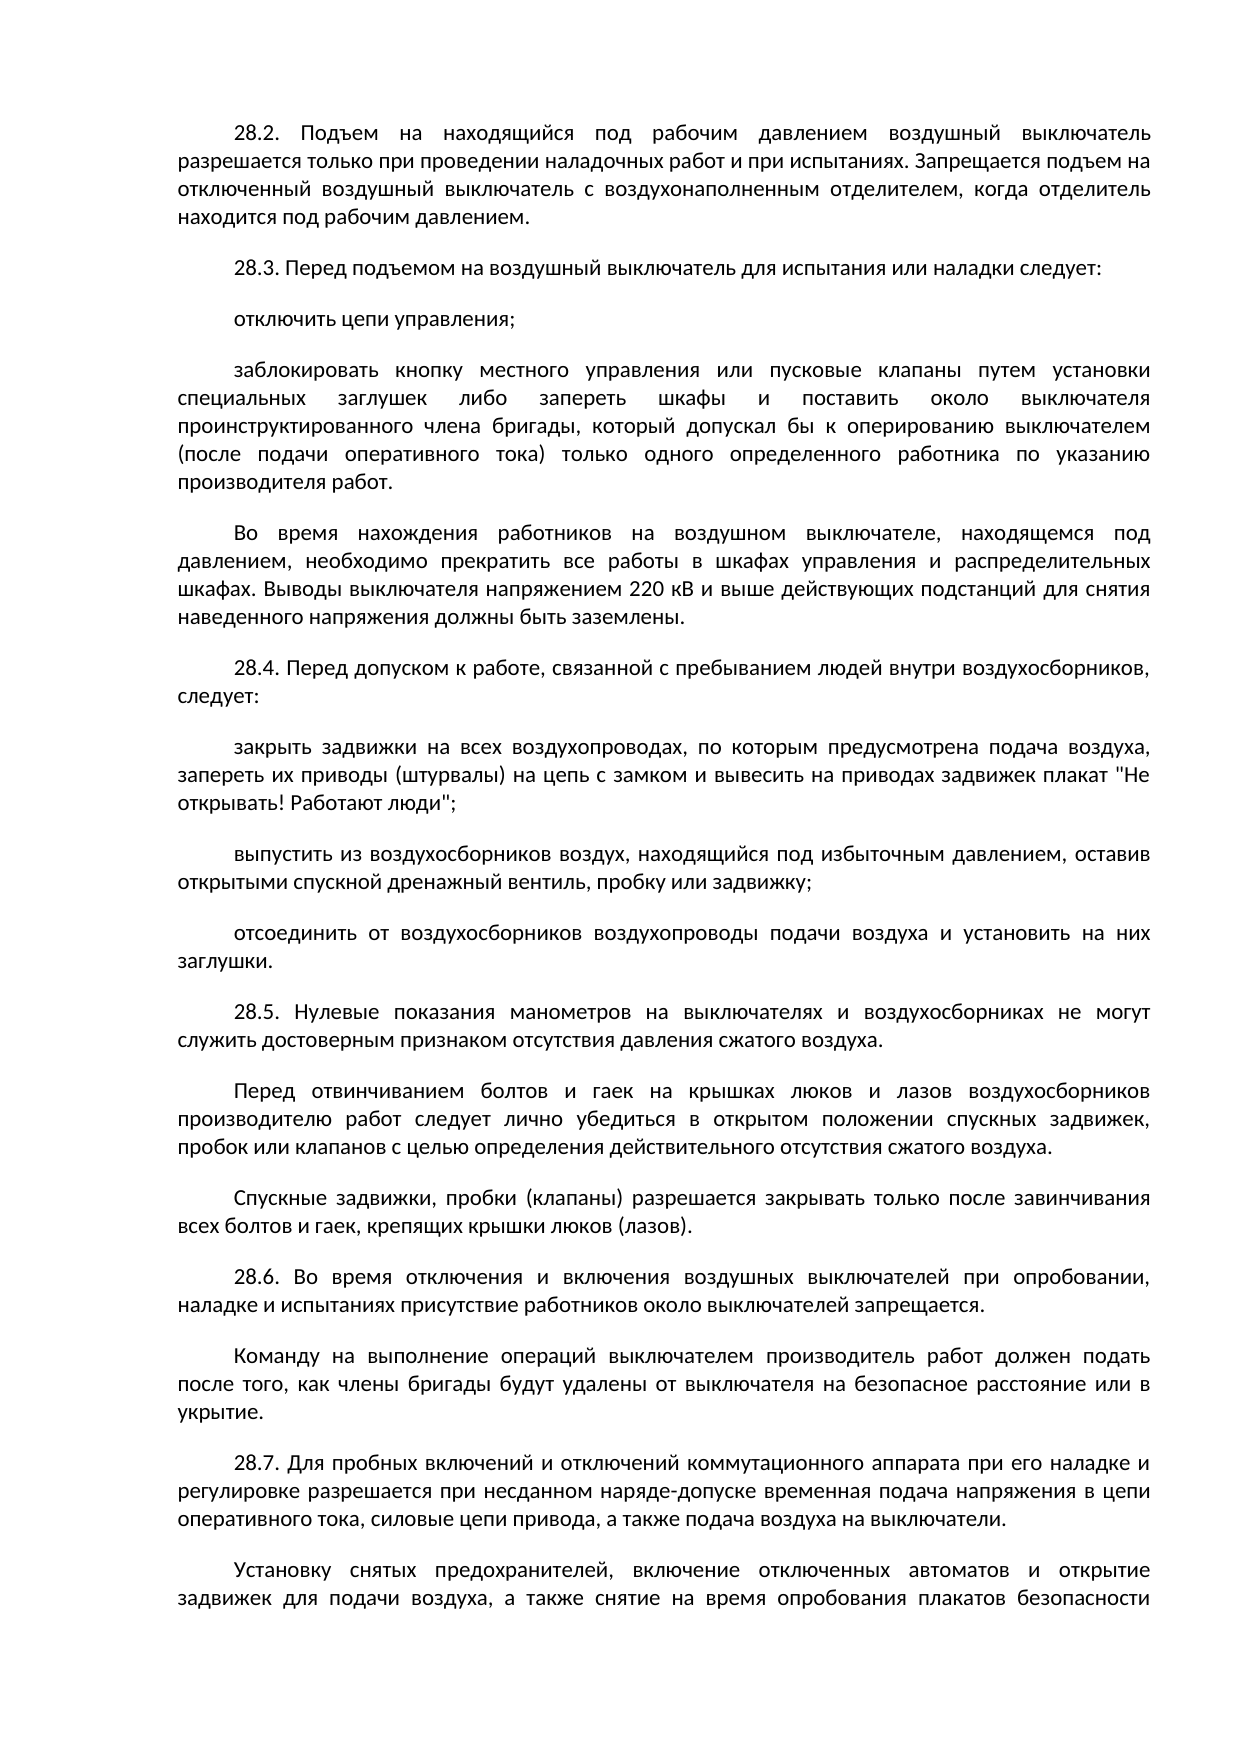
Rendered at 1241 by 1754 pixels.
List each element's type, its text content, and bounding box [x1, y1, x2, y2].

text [177, 1555, 1152, 1611]
text выпустить из воздухосборников воздух, находящийся под избыточным давлением, оставив открытыми спускной дренажный вентиль, пробку или задвижку; [177, 839, 1152, 895]
text 28.5. Нулевые показания манометров на выключателях и воздухосборниках не могут служить достоверным признаком отсутствия давления сжатого воздуха. [177, 997, 1152, 1053]
text 28.3. Перед подъемом на воздушный выключатель для испытания или наладки следует: [177, 253, 1152, 281]
text 28.6. Во время отключения и включения воздушных выключателей при опробовании, наладке и испытаниях присутствие работников около выключателей запрещается. [177, 1262, 1152, 1318]
text Перед отвинчиванием болтов и гаек на крышках люков и лазов воздухосборников производителю работ следует лично убедиться в открытом положении спускных задвижек, пробок или клапанов с целью определения действительного отсутствия сжатого воздуха. [177, 1076, 1152, 1160]
text 28.7. Для пробных включений и отключений коммутационного аппарата при его наладке и регулировке разрешается при несданном наряде-допуске временная подача напряжения в цепи оперативного тока, силовые цепи привода, а также подача воздуха на выключатели. [177, 1448, 1152, 1532]
text Команду на выполнение операций выключателем производитель работ должен подать после того, как члены бригады будут удалены от выключателя на безопасное расстояние или в укрытие. [177, 1341, 1152, 1425]
text закрыть задвижки на всех воздухопроводах, по которым предусмотрена подача воздуха, запереть их приводы (штурвалы) на цепь с замком и вывесить на приводах задвижек плакат "Не открывать! Работают люди"; [177, 732, 1152, 816]
text заблокировать кнопку местного управления или пусковые клапаны путем установки специальных заглушек либо запереть шкафы и поставить около выключателя проинструктированного члена бригады, который допускал бы к оперированию выключателем (после подачи оперативного тока) только одного определенного работника по указанию производителя работ. [177, 355, 1152, 495]
text Во время нахождения работников на воздушном выключателе, находящемся под давлением, необходимо прекратить все работы в шкафах управления и распределительных шкафах. Выводы выключателя напряжением 220 кВ и выше действующих подстанций для снятия наведенного напряжения должны быть заземлены. [177, 518, 1152, 630]
text отключить цепи управления; [177, 304, 1152, 332]
text 28.2. Подъем на находящийся под рабочим давлением воздушный выключатель разрешается только при проведении наладочных работ и при испытаниях. Запрещается подъем на отключенный воздушный выключатель с воздухонаполненным отделителем, когда отделитель находится под рабочим давлением. [177, 118, 1152, 230]
text 28.4. Перед допуском к работе, связанной с пребыванием людей внутри воздухосборников, следует: [177, 653, 1152, 709]
text Спускные задвижки, пробки (клапаны) разрешается закрывать только после завинчивания всех болтов и гаек, крепящих крышки люков (лазов). [177, 1183, 1152, 1239]
text отсоединить от воздухосборников воздухопроводы подачи воздуха и установить на них заглушки. [177, 918, 1152, 974]
